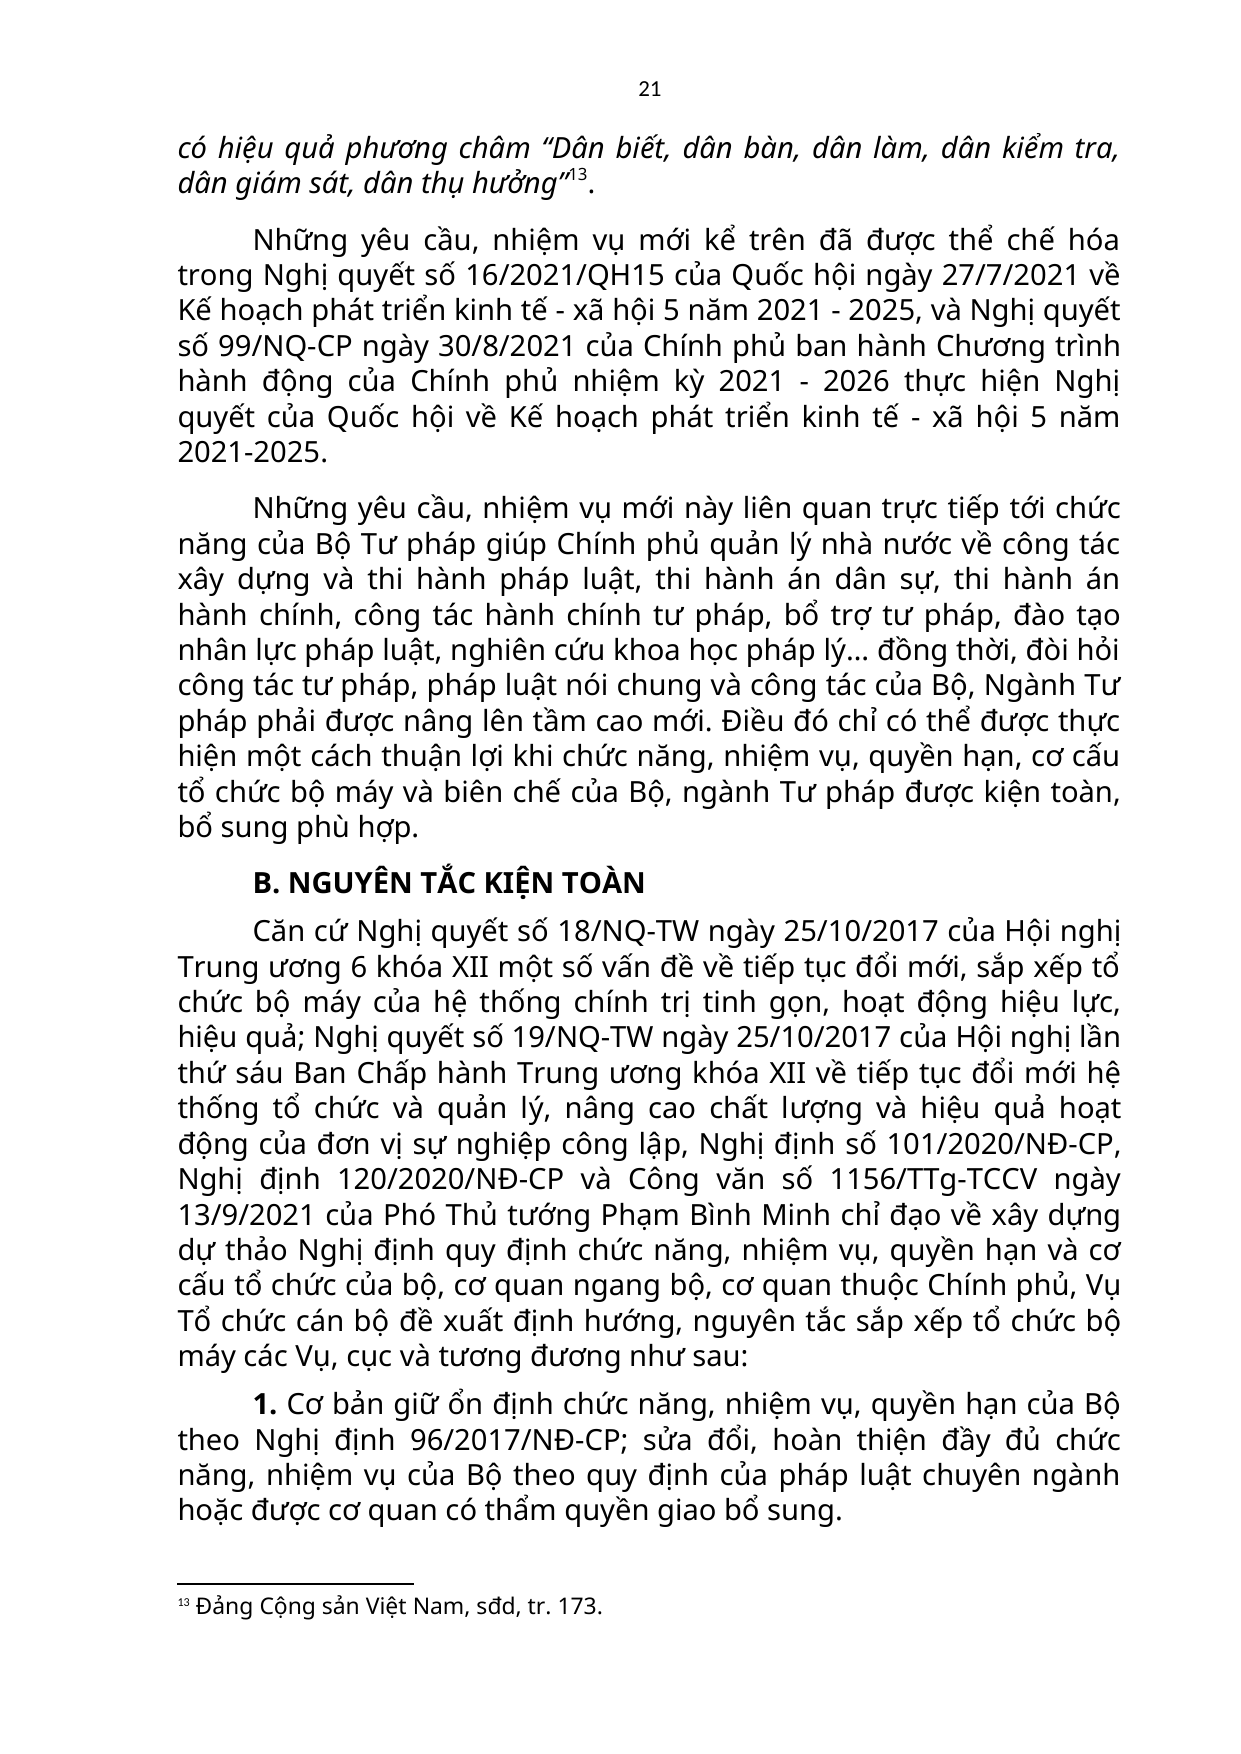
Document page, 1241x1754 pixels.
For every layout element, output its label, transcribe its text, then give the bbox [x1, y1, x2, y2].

text B. NGUYÊN TẮC KIỆN TOÀN [177, 865, 1122, 901]
text Những yêu cầu, nhiệm vụ mới này liên quan trực tiếp tới chức năng của Bộ Tư pháp giúp Chính phủ quản lý nhà nước về công tác xây dựng và thi hành pháp luật, thi hành án dân sự, thi hành án hành chính, công tác hành chính tư pháp, bổ trợ tư pháp, đào tạo nhân lực pháp luật, nghiên cứu khoa học pháp lý… đồng thời, đòi hỏi công tác tư pháp, pháp luật nói chung và công tác của Bộ, Ngành Tư pháp phải được nâng lên tầm cao mới. Điều đó chỉ có thể được thực hiện một cách thuận lợi khi chức năng, nhiệm vụ, quyền hạn, cơ cấu tổ chức bộ máy và biên chế của Bộ, ngành Tư pháp được kiện toàn, bổ sung phù hợp. [177, 490, 1122, 844]
text Những yêu cầu, nhiệm vụ mới kể trên đã được thể chế hóa trong Nghị quyết số 16/2021/QH15 của Quốc hội ngày 27/7/2021 về Kế hoạch phát triển kinh tế - xã hội 5 năm 2021 - 2025, và Nghị quyết số 99/NQ-CP ngày 30/8/2021 của Chính phủ ban hành Chương trình hành động của Chính phủ nhiệm kỳ 2021 - 2026 thực hiện Nghị quyết của Quốc hội về Kế hoạch phát triển kinh tế - xã hội 5 năm 2021-2025. [177, 222, 1122, 469]
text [177, 130, 1122, 201]
text Căn cứ Nghị quyết số 18/NQ-TW ngày 25/10/2017 của Hội nghị Trung ương 6 khóa XII một số vấn đề về tiếp tục đổi mới, sắp xếp tổ chức bộ máy của hệ thống chính trị tinh gọn, hoạt động hiệu lực, hiệu quả; Nghị quyết số 19/NQ-TW ngày 25/10/2017 của Hội nghị lần thứ sáu Ban Chấp hành Trung ương khóa XII về tiếp tục đổi mới hệ thống tổ chức và quản lý, nâng cao chất lượng và hiệu quả hoạt động của đơn vị sự nghiệp công lập, Nghị định số 101/2020/NĐ-CP, Nghị định 120/2020/NĐ-CP và Công văn số 1156/TTg-TCCV ngày 13/9/2021 của Phó Thủ tướng Phạm Bình Minh chỉ đạo về xây dựng dự thảo Nghị định quy định chức năng, nhiệm vụ, quyền hạn và cơ cấu tổ chức của bộ, cơ quan ngang bộ, cơ quan thuộc Chính phủ, Vụ Tổ chức cán bộ đề xuất định hướng, nguyên tắc sắp xếp tổ chức bộ máy các Vụ, cục và tương đương như sau: [177, 913, 1122, 1374]
text 1. Cơ bản giữ ổn định chức năng, nhiệm vụ, quyền hạn của Bộ theo Nghị định 96/2017/NĐ-CP; sửa đổi, hoàn thiện đầy đủ chức năng, nhiệm vụ của Bộ theo quy định của pháp luật chuyên ngành hoặc được cơ quan có thẩm quyền giao bổ sung. [177, 1386, 1122, 1528]
